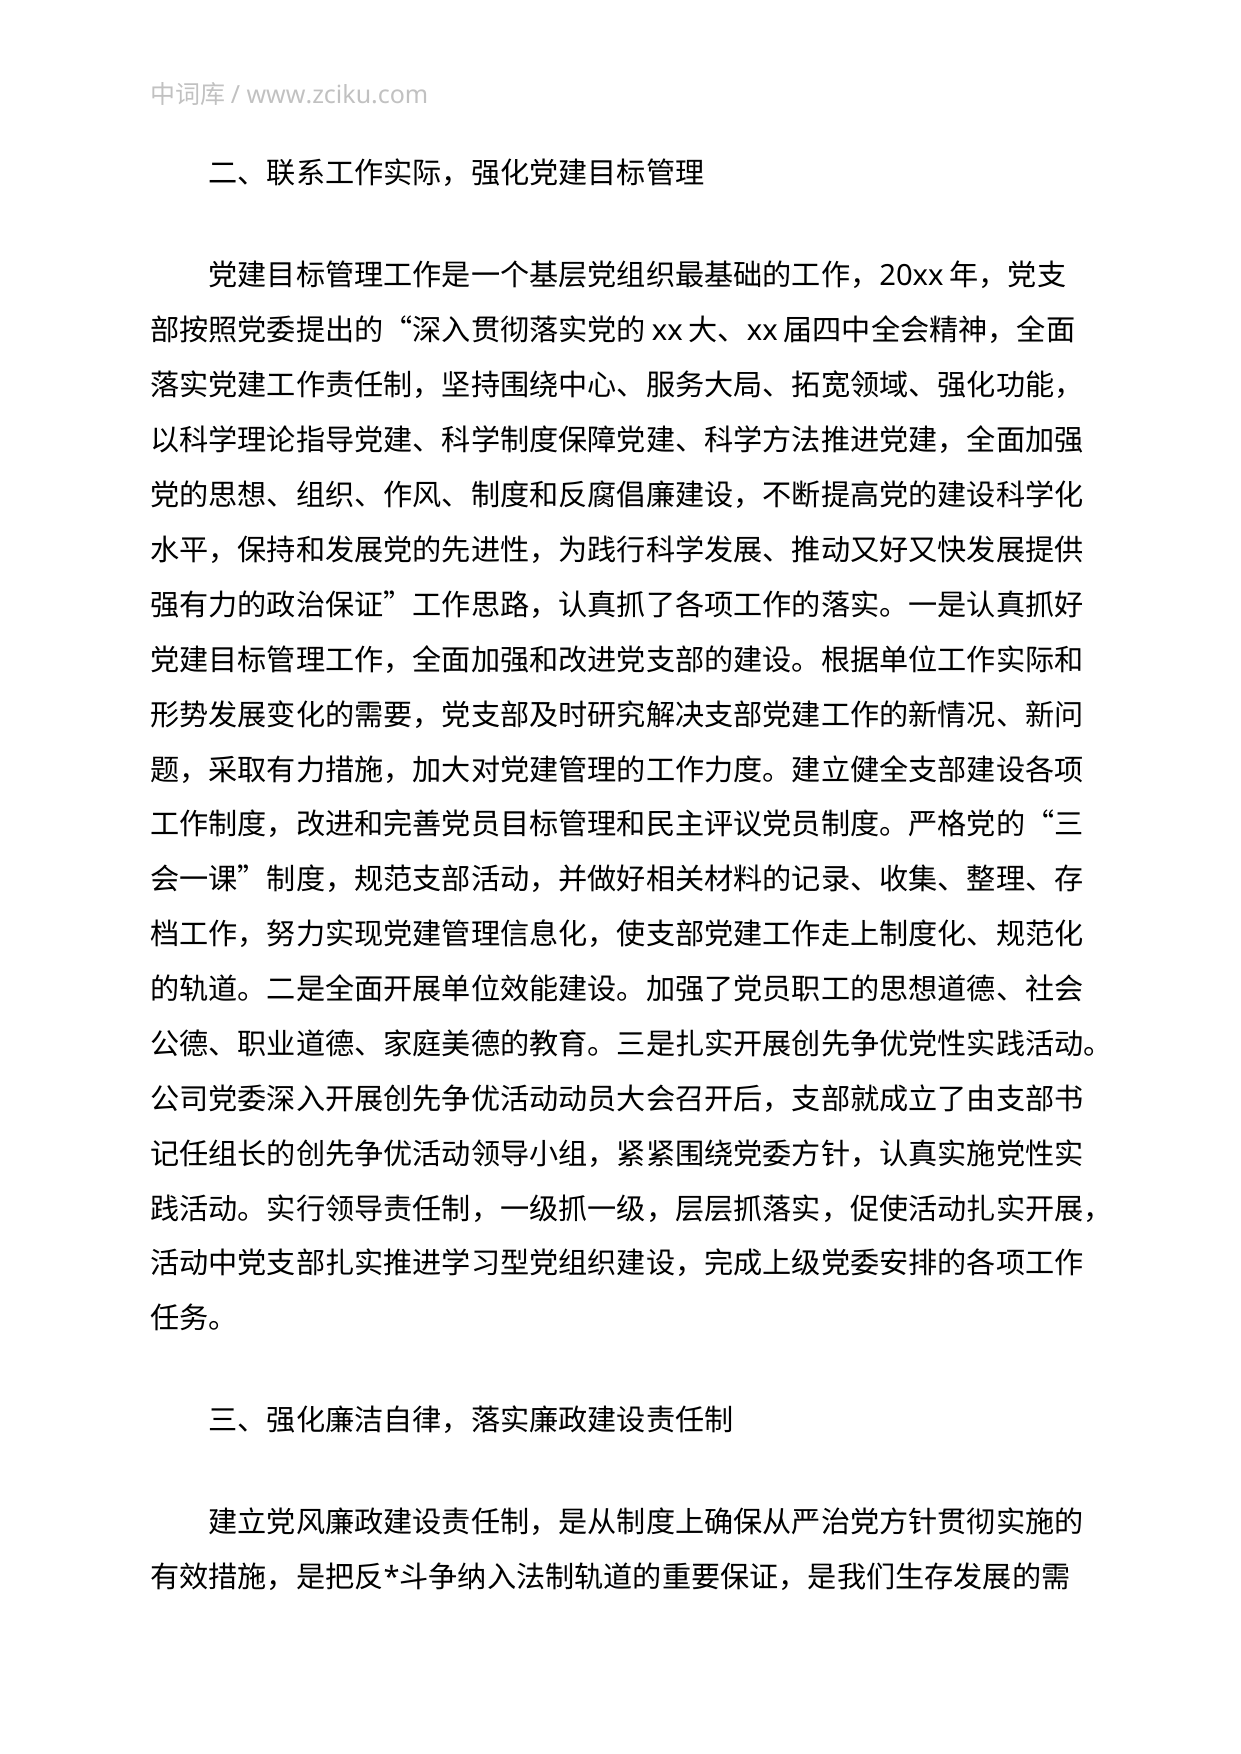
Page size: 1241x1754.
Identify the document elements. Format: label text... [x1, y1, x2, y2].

text 党建目标管理工作是一个基层党组织最基础的工作，20xx年，党支部按照党委提出的“深入贯彻落实党的xx大、xx届四中全会精神，全面落实党建工作责任制，坚持围绕中心、服务大局、拓宽领域、强化功能，以科学理论指导党建、科学制度保障党建、科学方法推进党建，全面加强党的思想、组织、作风、制度和反腐倡廉建设，不断提高党的建设科学化水平，保持和发展党的先进性，为践行科学发展、推动又好又快发展提供强有力的政治保证”工作思路，认真抓了各项工作的落实。一是认真抓好党建目标管理工作，全面加强和改进党支部的建设。根据单位工作实际和形势发展变化的需要，党支部及时研究解决支部党建工作的新情况、新问题，采取有力措施，加大对党建管理的工作力度。建立健全支部建设各项工作制度，改进和完善党员目标管理和民主评议党员制度。严格党的“三会一课”制度，规范支部活动，并做好相关材料的记录、收集、整理、存档工作，努力实现党建管理信息化，使支部党建工作走上制度化、规范化的轨道。二是全面开展单位效能建设。加强了党员职工的思想道德、社会公德、职业道德、家庭美德的教育。三是扎实开展创先争优党性实践活动。公司党委深入开展创先争优活动动员大会召开后，支部就成立了由支部书记任组长的创先争优活动领导小组，紧紧围绕党委方针，认真实施党性实践活动。实行领导责任制，一级抓一级，层层抓落实，促使活动扎实开展，活动中党支部扎实推进学习型党组织建设，完成上级党委安排的各项工作任务。 [150, 252, 1090, 1337]
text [150, 1498, 1090, 1596]
text 二、联系工作实际，强化党建目标管理 [150, 150, 1090, 192]
text 三、强化廉洁自律，落实廉政建设责任制 [150, 1397, 1090, 1439]
